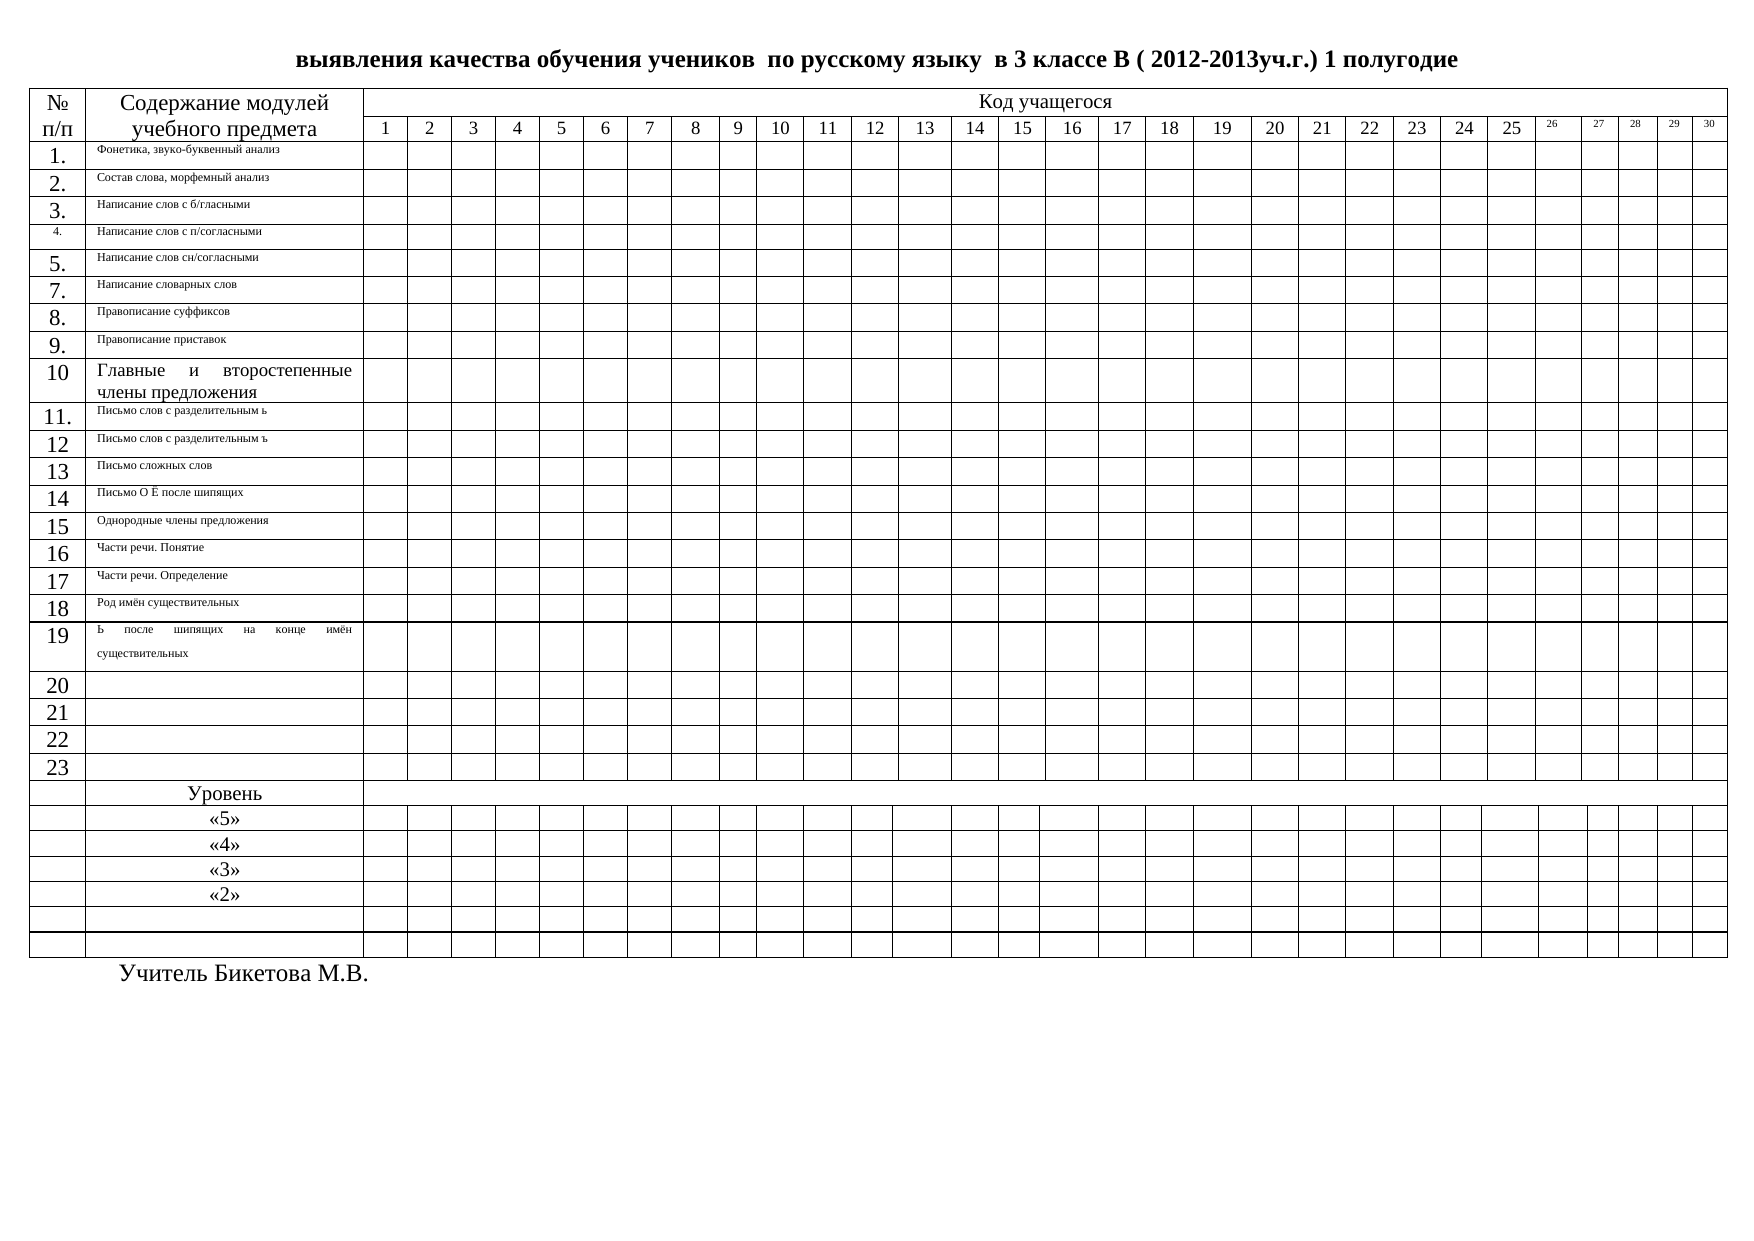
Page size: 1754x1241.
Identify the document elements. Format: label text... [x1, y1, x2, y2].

table_cell [540, 726, 583, 753]
table_cell [1693, 726, 1727, 753]
table_cell [1346, 540, 1393, 567]
table_cell [1346, 623, 1393, 671]
table_cell [804, 431, 851, 457]
table_cell [757, 142, 803, 169]
table_cell [1441, 486, 1487, 512]
table_cell [408, 857, 451, 881]
table_cell [720, 170, 756, 196]
table_cell [1040, 933, 1098, 957]
table_cell [720, 458, 756, 484]
table_cell [408, 699, 451, 725]
table_cell [1619, 142, 1657, 169]
table_cell [804, 403, 851, 430]
table_cell [364, 540, 407, 567]
table_cell [584, 197, 627, 223]
table_cell [1346, 277, 1393, 303]
table_cell [1394, 197, 1440, 223]
table_cell [1658, 806, 1692, 830]
table_cell [1693, 933, 1727, 957]
table_cell [1441, 933, 1481, 957]
table_cell Написание слов с п/согласными [86, 225, 363, 248]
table_cell [496, 623, 539, 671]
table_cell [452, 907, 495, 931]
table_cell [720, 332, 756, 358]
table_cell [804, 907, 851, 931]
table_cell 17 [30, 568, 85, 594]
table_cell [1619, 170, 1657, 196]
table_cell [1299, 332, 1345, 358]
table_cell [1582, 431, 1618, 457]
table_cell [1194, 754, 1251, 780]
table_cell [804, 831, 851, 856]
table_cell [804, 170, 851, 196]
table_cell [1099, 933, 1145, 957]
table_cell [804, 568, 851, 594]
table_cell [408, 403, 451, 430]
table_cell [628, 197, 671, 223]
table_cell [584, 277, 627, 303]
table_cell [757, 933, 803, 957]
table_cell [1619, 831, 1657, 856]
text Учитель Бикетова М.В. [118, 958, 1636, 987]
table_cell [452, 595, 495, 621]
table_cell [1441, 197, 1487, 223]
table_cell «5» [86, 806, 363, 830]
table_cell [628, 540, 671, 567]
table_cell 17 [1099, 117, 1145, 141]
table_cell [1252, 831, 1298, 856]
table_cell [1488, 359, 1535, 402]
table_cell [952, 431, 998, 457]
table_cell [628, 726, 671, 753]
table_cell [757, 623, 803, 671]
table_cell [672, 458, 719, 484]
table_cell [852, 250, 898, 276]
table_cell [1588, 806, 1618, 830]
table_cell [720, 672, 756, 698]
table_cell [757, 568, 803, 594]
table_cell [1658, 540, 1692, 567]
table_cell [1619, 431, 1657, 457]
table_cell 9. [30, 332, 85, 358]
table_cell Написание слов сн/согласными [86, 250, 363, 276]
table_cell [1099, 403, 1145, 430]
table_cell [999, 197, 1045, 223]
table_cell [1299, 403, 1345, 430]
table_cell [1488, 595, 1535, 621]
table_cell [584, 857, 627, 881]
table_cell [804, 332, 851, 358]
table_cell 3. [30, 197, 85, 223]
table_cell [1394, 513, 1440, 539]
table_cell [899, 225, 951, 248]
table_cell 7. [30, 277, 85, 303]
table_cell [408, 142, 451, 169]
table_cell [584, 672, 627, 698]
table_cell [899, 672, 951, 698]
table_cell [1658, 726, 1692, 753]
table_cell [1099, 197, 1145, 223]
table_cell [999, 907, 1039, 931]
table_cell [1536, 726, 1581, 753]
table_cell [899, 540, 951, 567]
table_cell [1146, 403, 1193, 430]
table_cell [364, 623, 407, 671]
table_cell [540, 568, 583, 594]
table_cell [1146, 806, 1193, 830]
table_cell [852, 225, 898, 248]
table_cell [757, 907, 803, 931]
table_cell [720, 595, 756, 621]
table_cell [852, 403, 898, 430]
table_cell [1194, 431, 1251, 457]
table_cell [1394, 277, 1440, 303]
table_cell [1394, 486, 1440, 512]
table_cell «3» [86, 857, 363, 881]
table_cell [804, 857, 851, 881]
table_cell [852, 431, 898, 457]
table_cell [999, 806, 1039, 830]
table_cell [804, 672, 851, 698]
table_cell [852, 197, 898, 223]
table_cell [1194, 277, 1251, 303]
table_cell [1582, 142, 1618, 169]
table_cell [1582, 595, 1618, 621]
table_cell [1346, 907, 1393, 931]
table_cell [1658, 332, 1692, 358]
table_cell [804, 623, 851, 671]
table_cell [364, 332, 407, 358]
table_cell 14 [30, 486, 85, 512]
table_cell [1252, 486, 1298, 512]
table_cell [1099, 142, 1145, 169]
table_cell [720, 857, 756, 881]
table_cell [952, 623, 998, 671]
table_cell [1252, 699, 1298, 725]
table_cell [1252, 197, 1298, 223]
table_cell [720, 933, 756, 957]
table_cell [1252, 806, 1298, 830]
table_cell [628, 277, 671, 303]
table_cell [852, 595, 898, 621]
table_cell 11. [30, 403, 85, 430]
table_cell [952, 332, 998, 358]
table_cell [1099, 513, 1145, 539]
table_cell [1441, 568, 1487, 594]
table_cell [1394, 933, 1440, 957]
table_cell 29 [1658, 117, 1692, 141]
table_cell [720, 540, 756, 567]
table_cell [999, 540, 1045, 567]
table_cell [1394, 699, 1440, 725]
table_cell [584, 806, 627, 830]
table_cell [452, 672, 495, 698]
table_cell 2. [30, 170, 85, 196]
table_cell [364, 170, 407, 196]
table_cell [408, 933, 451, 957]
table_cell [1539, 933, 1587, 957]
table_cell [628, 403, 671, 430]
table_cell [496, 568, 539, 594]
table_cell [804, 754, 851, 780]
table_cell [1194, 458, 1251, 484]
table_cell [584, 332, 627, 358]
table_cell [757, 540, 803, 567]
table_cell [1619, 403, 1657, 430]
table_cell [1441, 277, 1487, 303]
table_cell [1693, 431, 1727, 457]
table_header Содержание модулей учебного предмета [86, 89, 363, 141]
table_cell [893, 882, 951, 906]
table_cell [584, 458, 627, 484]
table_cell [1299, 304, 1345, 331]
table_cell [899, 304, 951, 331]
table_cell [496, 250, 539, 276]
table_cell [628, 513, 671, 539]
table_cell [408, 431, 451, 457]
table_cell [628, 431, 671, 457]
table_cell [1252, 857, 1298, 881]
table_cell [452, 699, 495, 725]
table_cell [757, 857, 803, 881]
table_cell [1299, 431, 1345, 457]
table_cell [1394, 359, 1440, 402]
table_cell [1099, 857, 1145, 881]
table_cell [628, 933, 671, 957]
table_cell [804, 486, 851, 512]
table_cell [1046, 225, 1098, 248]
table_cell [952, 540, 998, 567]
table_cell [1346, 699, 1393, 725]
table_cell [1488, 277, 1535, 303]
table_cell [408, 672, 451, 698]
table_cell [496, 403, 539, 430]
table_cell [1046, 486, 1098, 512]
text выявления качества обучения учеников по русскому языку в 3 классе В ( 2012-2013уч.г.) 1 полугодие [118, 44, 1636, 73]
table_cell 20 [1252, 117, 1298, 141]
table_cell [1194, 332, 1251, 358]
table_cell 9 [720, 117, 756, 141]
table_cell [852, 568, 898, 594]
table_cell [1488, 250, 1535, 276]
table_cell [1582, 726, 1618, 753]
table_cell [804, 513, 851, 539]
table_cell [952, 882, 998, 906]
table_cell [899, 403, 951, 430]
table_cell [540, 403, 583, 430]
table_cell Правописание суффиксов [86, 304, 363, 331]
table_cell [1693, 142, 1727, 169]
table_cell [1619, 568, 1657, 594]
table_cell [1394, 623, 1440, 671]
table_cell Ь после шипящих на конце имён существительных [86, 623, 363, 671]
table_cell [1346, 359, 1393, 402]
table_cell [1658, 831, 1692, 856]
table_cell [1588, 857, 1618, 881]
table_cell [804, 540, 851, 567]
table_cell [1252, 754, 1298, 780]
table_cell [540, 806, 583, 830]
table_cell [1346, 403, 1393, 430]
table_cell [1194, 726, 1251, 753]
table_cell [1394, 540, 1440, 567]
table_cell [852, 623, 898, 671]
table_cell [757, 431, 803, 457]
table_cell [1693, 540, 1727, 567]
table_cell [1619, 513, 1657, 539]
table_cell 21 [30, 699, 85, 725]
table_cell [584, 933, 627, 957]
table_cell [452, 197, 495, 223]
table_cell [1099, 568, 1145, 594]
table_cell [893, 907, 951, 931]
table_cell [496, 857, 539, 881]
table_cell [1658, 933, 1692, 957]
table_cell [628, 857, 671, 881]
table_cell [1582, 197, 1618, 223]
table_cell [899, 699, 951, 725]
table_cell 4 [496, 117, 539, 141]
table_cell [852, 831, 892, 856]
table_cell [1194, 568, 1251, 594]
table_cell [672, 170, 719, 196]
table_cell [999, 403, 1045, 430]
table_cell [1441, 726, 1487, 753]
table_cell [852, 332, 898, 358]
table_cell [364, 595, 407, 621]
table_cell [1099, 304, 1145, 331]
table_cell [452, 623, 495, 671]
table_cell [364, 907, 407, 931]
table_cell [852, 513, 898, 539]
table_cell [1693, 458, 1727, 484]
table_cell [1252, 726, 1298, 753]
table_cell [452, 431, 495, 457]
table_cell [1619, 699, 1657, 725]
table_cell [720, 699, 756, 725]
table_cell [1539, 907, 1587, 931]
table_cell Части речи. Понятие [86, 540, 363, 567]
table_cell 22 [1346, 117, 1393, 141]
table_cell [720, 142, 756, 169]
table_cell [1346, 332, 1393, 358]
table_cell [584, 907, 627, 931]
table_cell [1658, 568, 1692, 594]
table_cell [628, 672, 671, 698]
table_cell [952, 403, 998, 430]
table_cell [86, 672, 363, 698]
table_cell [952, 277, 998, 303]
table_cell [1299, 857, 1345, 881]
table_cell [1299, 277, 1345, 303]
table_cell [1394, 225, 1440, 248]
table_cell [1394, 882, 1440, 906]
table_cell [1040, 882, 1098, 906]
table_cell [757, 332, 803, 358]
table_cell [364, 754, 407, 780]
table_cell [1299, 595, 1345, 621]
table_cell [1046, 540, 1098, 567]
table_cell [1693, 359, 1727, 402]
table_cell [1346, 595, 1393, 621]
table_cell 10 [30, 359, 85, 402]
table_cell [1488, 403, 1535, 430]
table_cell [720, 623, 756, 671]
table_cell [1252, 225, 1298, 248]
table_cell [952, 458, 998, 484]
table_cell [1488, 754, 1535, 780]
table_cell [952, 513, 998, 539]
table_cell [452, 250, 495, 276]
table_cell 16 [1046, 117, 1098, 141]
table_cell [1488, 225, 1535, 248]
table_cell [1252, 403, 1298, 430]
table_cell [952, 486, 998, 512]
table_cell [496, 595, 539, 621]
table_cell [1441, 403, 1487, 430]
table_cell Фонетика, звуко-буквенный анализ [86, 142, 363, 169]
table_cell [672, 403, 719, 430]
table_cell [364, 304, 407, 331]
table_cell [1252, 907, 1298, 931]
table_cell [1394, 595, 1440, 621]
table_cell 11 [804, 117, 851, 141]
table_cell [1582, 458, 1618, 484]
table_cell [1299, 250, 1345, 276]
table_cell [1658, 754, 1692, 780]
table_cell [1146, 304, 1193, 331]
table_cell [1441, 857, 1481, 881]
table_cell [364, 699, 407, 725]
table_cell [757, 170, 803, 196]
table_cell [1441, 595, 1487, 621]
table_cell [899, 513, 951, 539]
table_cell [1252, 623, 1298, 671]
table_cell [1194, 304, 1251, 331]
table_cell [1346, 568, 1393, 594]
table_cell [720, 403, 756, 430]
table_cell [999, 142, 1045, 169]
table_cell [1488, 540, 1535, 567]
table_cell [408, 359, 451, 402]
table_cell [1482, 806, 1538, 830]
table_cell [408, 250, 451, 276]
table_cell [584, 359, 627, 402]
table_cell [1099, 225, 1145, 248]
table_cell [672, 277, 719, 303]
table_cell [757, 882, 803, 906]
table_cell [952, 250, 998, 276]
table_cell [1536, 754, 1581, 780]
table_cell [899, 754, 951, 780]
table_cell 23 [1394, 117, 1440, 141]
table_cell [1693, 699, 1727, 725]
table_cell [1146, 225, 1193, 248]
table_cell [952, 831, 998, 856]
table_cell [1488, 726, 1535, 753]
table_cell [1619, 726, 1657, 753]
table_cell [30, 933, 85, 957]
table_cell [899, 595, 951, 621]
table_cell [452, 857, 495, 881]
table_cell [1394, 431, 1440, 457]
table_cell [496, 882, 539, 906]
table_cell [720, 831, 756, 856]
table_cell [628, 359, 671, 402]
table_cell [540, 170, 583, 196]
table_cell [1582, 359, 1618, 402]
table_cell [540, 595, 583, 621]
table_cell [364, 225, 407, 248]
table_cell [952, 857, 998, 881]
table_cell [1441, 672, 1487, 698]
table_cell [584, 170, 627, 196]
table_cell [1146, 197, 1193, 223]
table_cell [952, 197, 998, 223]
table_cell [1539, 882, 1587, 906]
table_cell [584, 225, 627, 248]
table_cell [1099, 250, 1145, 276]
table_cell [408, 277, 451, 303]
table_cell [1582, 486, 1618, 512]
table_cell [1536, 486, 1581, 512]
table_cell [720, 250, 756, 276]
table_cell «2» [86, 882, 363, 906]
table_cell Письмо слов с разделительным ь [86, 403, 363, 430]
table_cell [452, 170, 495, 196]
table_cell [1394, 806, 1440, 830]
table_cell [628, 882, 671, 906]
table_cell [1146, 568, 1193, 594]
table_cell [999, 170, 1045, 196]
table_cell [1299, 726, 1345, 753]
table_cell [1040, 831, 1098, 856]
table_cell [540, 142, 583, 169]
table_cell [1146, 170, 1193, 196]
table_cell [628, 170, 671, 196]
table_cell [1619, 225, 1657, 248]
table_cell [757, 699, 803, 725]
table_cell [1299, 142, 1345, 169]
table_cell [899, 431, 951, 457]
table_cell [720, 568, 756, 594]
table_cell [408, 882, 451, 906]
table_cell [1482, 857, 1538, 881]
table_cell [1299, 458, 1345, 484]
table_cell [1046, 623, 1098, 671]
table_cell [1619, 304, 1657, 331]
table_cell [496, 513, 539, 539]
table_cell [1099, 595, 1145, 621]
table_cell [672, 332, 719, 358]
table_cell 19 [1194, 117, 1251, 141]
table_cell 18 [30, 595, 85, 621]
table_header № п/п [30, 89, 85, 141]
table_cell [899, 142, 951, 169]
table_cell 18 [1146, 117, 1193, 141]
table_cell [584, 540, 627, 567]
table_cell [628, 304, 671, 331]
table_cell [1194, 250, 1251, 276]
table_cell [672, 197, 719, 223]
table_cell 5 [540, 117, 583, 141]
table_cell [1693, 513, 1727, 539]
table_cell [1582, 623, 1618, 671]
table_cell [86, 907, 363, 931]
table_cell [1194, 486, 1251, 512]
table_cell [628, 486, 671, 512]
table_cell [1394, 754, 1440, 780]
table_cell [540, 540, 583, 567]
table_cell [1658, 359, 1692, 402]
table_cell [540, 250, 583, 276]
table_cell [364, 568, 407, 594]
table_cell [628, 831, 671, 856]
table_cell [1299, 623, 1345, 671]
table_cell [720, 431, 756, 457]
table_cell Написание слов с б/гласными [86, 197, 363, 223]
table_cell [672, 857, 719, 881]
table_cell 3 [452, 117, 495, 141]
table_cell [1252, 142, 1298, 169]
table_cell Однородные члены предложения [86, 513, 363, 539]
table_cell [1194, 882, 1251, 906]
table_cell [1658, 431, 1692, 457]
table_cell [804, 726, 851, 753]
table_cell [999, 857, 1039, 881]
table_cell [893, 831, 951, 856]
table_cell [1299, 907, 1345, 931]
table_cell [757, 225, 803, 248]
table_cell [540, 857, 583, 881]
table_cell [1619, 277, 1657, 303]
table_cell [1536, 304, 1581, 331]
table_cell [1582, 403, 1618, 430]
table_cell [1619, 754, 1657, 780]
table_cell [1040, 907, 1098, 931]
table_cell [540, 458, 583, 484]
table_cell [1046, 513, 1098, 539]
table_cell [1252, 672, 1298, 698]
table_cell [804, 277, 851, 303]
table_cell [584, 431, 627, 457]
table_cell [952, 806, 998, 830]
table_cell [1536, 623, 1581, 671]
table_cell [720, 225, 756, 248]
table_cell 2 [408, 117, 451, 141]
table_cell [1146, 672, 1193, 698]
table_header Код учащегося [364, 89, 1727, 116]
table_cell [628, 754, 671, 780]
table_cell [1658, 250, 1692, 276]
table_cell 16 [30, 540, 85, 567]
table_cell [1441, 225, 1487, 248]
table_cell [408, 806, 451, 830]
table_cell [496, 540, 539, 567]
table_cell [1046, 170, 1098, 196]
table_cell [1146, 726, 1193, 753]
table_cell [1394, 332, 1440, 358]
table_cell [1252, 513, 1298, 539]
table_cell [1488, 332, 1535, 358]
table_cell [952, 359, 998, 402]
table_cell [852, 359, 898, 402]
table_cell [1194, 831, 1251, 856]
table_cell [1252, 933, 1298, 957]
table_cell [584, 486, 627, 512]
table_cell [364, 933, 407, 957]
table_cell [1441, 831, 1481, 856]
table_cell [1658, 458, 1692, 484]
table_cell [1252, 304, 1298, 331]
table_cell [1299, 806, 1345, 830]
table_cell [1693, 277, 1727, 303]
table_cell [1146, 142, 1193, 169]
table_cell [899, 726, 951, 753]
table_cell [672, 142, 719, 169]
table_cell [1146, 933, 1193, 957]
table_cell [1394, 250, 1440, 276]
table_cell [408, 726, 451, 753]
table_cell [1046, 431, 1098, 457]
table_cell [1299, 672, 1345, 698]
table_cell 30 [1693, 117, 1727, 141]
table_cell [30, 781, 85, 805]
table_cell [1299, 831, 1345, 856]
table_cell [1299, 225, 1345, 248]
table_cell [899, 197, 951, 223]
table_cell [540, 907, 583, 931]
table_cell [1299, 568, 1345, 594]
table_cell [952, 568, 998, 594]
table_cell [1588, 831, 1618, 856]
table_cell [408, 304, 451, 331]
table_cell [452, 540, 495, 567]
table_cell [1346, 458, 1393, 484]
table_cell [1693, 568, 1727, 594]
table_cell [1658, 857, 1692, 881]
table_cell [1099, 540, 1145, 567]
table_cell [999, 486, 1045, 512]
table_cell [999, 882, 1039, 906]
table_cell [364, 197, 407, 223]
table_cell 28 [1619, 117, 1657, 141]
table_cell [1099, 458, 1145, 484]
table_cell [1394, 142, 1440, 169]
table_cell [1194, 403, 1251, 430]
table_cell [540, 672, 583, 698]
table_cell [1582, 513, 1618, 539]
table_cell Письмо слов с разделительным ъ [86, 431, 363, 457]
table_cell [999, 595, 1045, 621]
table_cell [1394, 403, 1440, 430]
table_cell [1394, 170, 1440, 196]
table_cell [952, 595, 998, 621]
table_cell [584, 699, 627, 725]
table_cell [899, 568, 951, 594]
table_cell [852, 806, 892, 830]
table_cell [1441, 250, 1487, 276]
table_cell [1299, 359, 1345, 402]
table_cell [1582, 699, 1618, 725]
table_cell [1394, 907, 1440, 931]
table_cell [1536, 568, 1581, 594]
table_cell [852, 754, 898, 780]
table_cell [1146, 699, 1193, 725]
table_cell [1658, 277, 1692, 303]
table_cell [999, 933, 1039, 957]
table_cell [364, 403, 407, 430]
table_cell [852, 726, 898, 753]
table_cell [1619, 486, 1657, 512]
table_cell [1046, 458, 1098, 484]
table_cell [496, 486, 539, 512]
table_cell [1346, 882, 1393, 906]
table_cell [628, 458, 671, 484]
table_cell [757, 831, 803, 856]
table_cell [584, 831, 627, 856]
table_cell [1394, 458, 1440, 484]
table_cell [1619, 933, 1657, 957]
table_cell [1488, 458, 1535, 484]
table_cell [408, 907, 451, 931]
table_cell [1346, 431, 1393, 457]
table_cell [899, 277, 951, 303]
table_cell [1146, 595, 1193, 621]
table_cell [1394, 672, 1440, 698]
table_cell [1194, 170, 1251, 196]
table_cell [1619, 595, 1657, 621]
table_cell [899, 359, 951, 402]
table_cell [452, 486, 495, 512]
table_cell [1693, 831, 1727, 856]
table_cell [999, 623, 1045, 671]
table_cell [1488, 170, 1535, 196]
table_cell [30, 857, 85, 881]
table_cell [672, 623, 719, 671]
table_cell [999, 458, 1045, 484]
table_cell 26 [1536, 117, 1581, 141]
table_cell [1693, 623, 1727, 671]
table_cell [757, 754, 803, 780]
table_cell [540, 933, 583, 957]
table_cell [804, 250, 851, 276]
table_cell [1536, 431, 1581, 457]
table_cell [1488, 623, 1535, 671]
table_cell 4. [30, 225, 85, 248]
table_cell [952, 304, 998, 331]
table_cell [852, 277, 898, 303]
table_cell [672, 672, 719, 698]
table_cell [672, 225, 719, 248]
table_cell [628, 250, 671, 276]
table_cell [1619, 332, 1657, 358]
table_cell [364, 882, 407, 906]
table_cell 15 [999, 117, 1045, 141]
table_cell [1693, 595, 1727, 621]
table_cell [540, 486, 583, 512]
table_cell [408, 170, 451, 196]
table_cell [1693, 332, 1727, 358]
table_cell [1619, 250, 1657, 276]
table_cell [1252, 540, 1298, 567]
table_cell 12 [30, 431, 85, 457]
table_cell [1040, 857, 1098, 881]
table_cell [1194, 142, 1251, 169]
table_cell [496, 359, 539, 402]
table_cell [1194, 513, 1251, 539]
table_cell 22 [30, 726, 85, 753]
table_cell 8 [672, 117, 719, 141]
table_cell 7 [628, 117, 671, 141]
table_cell [1658, 403, 1692, 430]
table_cell [899, 250, 951, 276]
table_cell [584, 403, 627, 430]
table_cell [804, 882, 851, 906]
table_cell [1536, 332, 1581, 358]
table_cell [1693, 806, 1727, 830]
table_cell [1299, 933, 1345, 957]
table_cell [1346, 933, 1393, 957]
table_cell [1619, 857, 1657, 881]
table_cell [408, 831, 451, 856]
table_cell [628, 699, 671, 725]
table_cell [720, 486, 756, 512]
table_cell [672, 806, 719, 830]
table_cell [1346, 513, 1393, 539]
table_cell [408, 458, 451, 484]
table_cell [852, 540, 898, 567]
table_cell [1658, 882, 1692, 906]
table_cell [720, 359, 756, 402]
table_cell [1046, 568, 1098, 594]
table_cell [1441, 882, 1481, 906]
table_cell Главные и второстепенные члены предложения [86, 359, 363, 402]
table_cell [540, 225, 583, 248]
table_cell [1619, 197, 1657, 223]
table_cell [452, 513, 495, 539]
table_cell [540, 699, 583, 725]
table_cell [672, 754, 719, 780]
table_cell [628, 806, 671, 830]
table_cell [1658, 170, 1692, 196]
table_cell [408, 623, 451, 671]
table_cell [408, 595, 451, 621]
table_cell [1194, 857, 1251, 881]
table_cell [672, 699, 719, 725]
table_cell [496, 170, 539, 196]
table_cell [672, 304, 719, 331]
table_cell [1146, 623, 1193, 671]
table_cell [1194, 540, 1251, 567]
table_cell [1346, 806, 1393, 830]
table_cell [1582, 225, 1618, 248]
table_cell [1441, 431, 1487, 457]
table_cell [496, 907, 539, 931]
table_cell [1194, 359, 1251, 402]
table_cell [804, 699, 851, 725]
table_cell [999, 332, 1045, 358]
table_cell 13 [30, 458, 85, 484]
table_cell [999, 568, 1045, 594]
table_cell [1046, 726, 1098, 753]
table_cell [757, 672, 803, 698]
table_cell [1619, 907, 1657, 931]
table_cell [1299, 882, 1345, 906]
table_cell [1582, 754, 1618, 780]
table_cell [496, 458, 539, 484]
table_cell [1536, 359, 1581, 402]
table_cell [1619, 882, 1657, 906]
table_cell [364, 359, 407, 402]
table_cell [952, 225, 998, 248]
table_cell [1588, 882, 1618, 906]
table_cell [1536, 277, 1581, 303]
table_cell [584, 250, 627, 276]
table_cell [1658, 623, 1692, 671]
table_cell [720, 197, 756, 223]
table_cell [496, 277, 539, 303]
table_cell [899, 332, 951, 358]
table_cell [1046, 304, 1098, 331]
table_cell [452, 933, 495, 957]
table_cell [1346, 225, 1393, 248]
table_cell [364, 831, 407, 856]
table_cell Письмо сложных слов [86, 458, 363, 484]
table_cell [86, 754, 363, 780]
table_cell [1146, 250, 1193, 276]
table_cell [452, 458, 495, 484]
table_cell [364, 250, 407, 276]
table_cell [852, 699, 898, 725]
table_cell [757, 277, 803, 303]
table_cell 5. [30, 250, 85, 276]
table_cell 27 [1582, 117, 1618, 141]
table_cell [1194, 907, 1251, 931]
table_cell [1693, 754, 1727, 780]
table_cell [1441, 359, 1487, 402]
table_cell [1582, 304, 1618, 331]
table_cell [452, 831, 495, 856]
table_cell [364, 806, 407, 830]
table_cell [1194, 595, 1251, 621]
table_cell [1441, 458, 1487, 484]
table_cell [1146, 882, 1193, 906]
table_cell [1582, 250, 1618, 276]
table_cell [672, 595, 719, 621]
table_cell [804, 933, 851, 957]
table_cell [1441, 907, 1481, 931]
table_cell [1536, 225, 1581, 248]
table_cell [1252, 568, 1298, 594]
table_cell [1488, 197, 1535, 223]
table_cell [1099, 726, 1145, 753]
table_cell [1488, 486, 1535, 512]
table_cell [757, 403, 803, 430]
table_cell [999, 359, 1045, 402]
table_cell [1619, 672, 1657, 698]
table_cell [672, 359, 719, 402]
table_cell [1588, 933, 1618, 957]
table_cell [804, 304, 851, 331]
table_cell [364, 277, 407, 303]
table_cell [1099, 831, 1145, 856]
table_cell [1046, 699, 1098, 725]
table_cell Род имён существительных [86, 595, 363, 621]
table_cell [1539, 806, 1587, 830]
table_cell [672, 831, 719, 856]
table_cell [1099, 806, 1145, 830]
table_cell [452, 277, 495, 303]
table_cell [1394, 831, 1440, 856]
table_cell [899, 170, 951, 196]
table_cell [952, 726, 998, 753]
table_cell 12 [852, 117, 898, 141]
table_cell [899, 486, 951, 512]
table_cell «4» [86, 831, 363, 856]
table_cell [1693, 882, 1727, 906]
table_cell [1658, 672, 1692, 698]
table_cell Написание словарных слов [86, 277, 363, 303]
table_cell 20 [30, 672, 85, 698]
table_cell Уровень [86, 781, 363, 805]
table_cell [1346, 197, 1393, 223]
table_cell 25 [1488, 117, 1535, 141]
table_cell [1582, 568, 1618, 594]
table_cell [999, 250, 1045, 276]
table_cell [1346, 672, 1393, 698]
table_cell [672, 540, 719, 567]
table_cell [1658, 513, 1692, 539]
table_cell [1394, 857, 1440, 881]
table_cell [30, 907, 85, 931]
table_cell [1046, 332, 1098, 358]
table_cell [1536, 458, 1581, 484]
table_cell [496, 197, 539, 223]
table_cell [1252, 332, 1298, 358]
table_cell [1194, 623, 1251, 671]
table_cell [1099, 431, 1145, 457]
table_cell [540, 513, 583, 539]
table_cell [1658, 197, 1692, 223]
table_cell [1099, 907, 1145, 931]
table_cell [1482, 933, 1538, 957]
table_cell [1146, 907, 1193, 931]
table_cell [408, 197, 451, 223]
table_cell [852, 170, 898, 196]
table_cell [1693, 672, 1727, 698]
table_cell [584, 142, 627, 169]
table_cell [452, 359, 495, 402]
table_cell [1582, 540, 1618, 567]
table_cell [1099, 332, 1145, 358]
table_cell [757, 486, 803, 512]
table_cell 15 [30, 513, 85, 539]
table_cell [1693, 486, 1727, 512]
table_cell [1539, 831, 1587, 856]
table_cell [672, 907, 719, 931]
table_cell [1582, 332, 1618, 358]
table_cell [1046, 359, 1098, 402]
table_cell [86, 933, 363, 957]
table_cell [1441, 170, 1487, 196]
table_cell [452, 882, 495, 906]
table_cell [1346, 304, 1393, 331]
table_cell [1693, 857, 1727, 881]
table_cell [893, 857, 951, 881]
table_cell [804, 806, 851, 830]
table_cell [1299, 699, 1345, 725]
table_cell [1536, 699, 1581, 725]
table_cell [1194, 933, 1251, 957]
table_cell [496, 304, 539, 331]
table_cell [720, 754, 756, 780]
table_cell [720, 726, 756, 753]
table_cell [408, 540, 451, 567]
table_cell [1536, 513, 1581, 539]
table_cell [30, 806, 85, 830]
table_cell [1252, 458, 1298, 484]
table_cell [1619, 359, 1657, 402]
table_cell [86, 699, 363, 725]
table_cell [452, 332, 495, 358]
table_cell [1658, 907, 1692, 931]
table_cell [1658, 304, 1692, 331]
table_cell [720, 304, 756, 331]
table_cell [628, 623, 671, 671]
table_cell [1658, 486, 1692, 512]
table_cell [804, 142, 851, 169]
table_cell [852, 486, 898, 512]
table_cell 1. [30, 142, 85, 169]
table_cell [1441, 332, 1487, 358]
table_cell [672, 568, 719, 594]
table_cell 1 [364, 117, 407, 141]
table_cell [952, 907, 998, 931]
table_cell [1146, 277, 1193, 303]
table_cell [1658, 595, 1692, 621]
table_cell [852, 907, 892, 931]
table_cell [757, 726, 803, 753]
table_cell [720, 806, 756, 830]
table_cell Состав слова, морфемный анализ [86, 170, 363, 196]
table_cell [1536, 672, 1581, 698]
table_cell [1146, 431, 1193, 457]
table_cell [540, 431, 583, 457]
table_cell [628, 595, 671, 621]
table_cell [1146, 831, 1193, 856]
table_cell [540, 197, 583, 223]
table_cell [1194, 699, 1251, 725]
table_cell [1252, 595, 1298, 621]
table_cell [496, 332, 539, 358]
table_cell [1346, 857, 1393, 881]
table_cell [1394, 726, 1440, 753]
table_cell [364, 142, 407, 169]
table_cell [584, 882, 627, 906]
table_cell [999, 277, 1045, 303]
table_cell [1099, 359, 1145, 402]
table_cell [364, 458, 407, 484]
table_cell [584, 595, 627, 621]
table_cell [408, 225, 451, 248]
table_cell [452, 142, 495, 169]
table_cell [1441, 623, 1487, 671]
table_cell [952, 170, 998, 196]
table_cell [364, 672, 407, 698]
table_cell [999, 304, 1045, 331]
table_cell [540, 304, 583, 331]
table_cell [1299, 486, 1345, 512]
table_cell [1488, 568, 1535, 594]
table_cell [1346, 831, 1393, 856]
table_cell [1441, 540, 1487, 567]
table_cell [1299, 513, 1345, 539]
table_cell [804, 359, 851, 402]
table_cell [1046, 595, 1098, 621]
table_cell [496, 754, 539, 780]
table_cell [364, 781, 1727, 805]
table_cell [1693, 197, 1727, 223]
table_cell [1619, 540, 1657, 567]
table_cell [1619, 623, 1657, 671]
table_cell Правописание приставок [86, 332, 363, 358]
table_cell [1194, 806, 1251, 830]
table_cell [364, 486, 407, 512]
table_cell [999, 754, 1045, 780]
table_cell [1252, 882, 1298, 906]
table_cell [1539, 857, 1587, 881]
table_cell 14 [952, 117, 998, 141]
table_cell [408, 754, 451, 780]
table_cell [496, 699, 539, 725]
table_cell [584, 304, 627, 331]
table_cell [86, 726, 363, 753]
table_cell [1146, 332, 1193, 358]
table_cell [364, 857, 407, 881]
table_cell [452, 225, 495, 248]
table_cell [1099, 672, 1145, 698]
table_cell [364, 431, 407, 457]
table_cell [496, 831, 539, 856]
table_cell [1588, 907, 1618, 931]
table_cell [852, 882, 892, 906]
table_cell [408, 568, 451, 594]
table_cell [1146, 857, 1193, 881]
table_cell [1046, 197, 1098, 223]
table_cell [852, 672, 898, 698]
table_cell [364, 513, 407, 539]
table_cell [757, 359, 803, 402]
table_cell [584, 726, 627, 753]
table_cell 21 [1299, 117, 1345, 141]
table_cell [408, 486, 451, 512]
table_cell [452, 726, 495, 753]
table_cell [672, 513, 719, 539]
table_cell [496, 806, 539, 830]
table_cell [720, 882, 756, 906]
table_cell [1099, 754, 1145, 780]
table_cell [628, 332, 671, 358]
table_cell [1394, 304, 1440, 331]
table_cell [852, 857, 892, 881]
table_cell [757, 197, 803, 223]
table_cell 24 [1441, 117, 1487, 141]
table_cell [452, 568, 495, 594]
table_cell [1658, 699, 1692, 725]
table_cell [952, 699, 998, 725]
table_cell [899, 623, 951, 671]
table_cell [496, 726, 539, 753]
table_cell [452, 806, 495, 830]
table_cell [672, 882, 719, 906]
table_cell [540, 623, 583, 671]
table_cell [1394, 568, 1440, 594]
table_cell [899, 458, 951, 484]
table_cell [999, 431, 1045, 457]
table_cell [952, 142, 998, 169]
table_cell [1146, 486, 1193, 512]
table_cell [1146, 458, 1193, 484]
table_cell [1488, 513, 1535, 539]
table_cell [1536, 197, 1581, 223]
table_cell [628, 225, 671, 248]
table_cell [540, 277, 583, 303]
table_cell Части речи. Определение [86, 568, 363, 594]
table_cell [1099, 882, 1145, 906]
table_cell [1299, 197, 1345, 223]
table_cell [1046, 403, 1098, 430]
table_cell [1346, 726, 1393, 753]
table_cell [1693, 250, 1727, 276]
table_cell [852, 304, 898, 331]
table_cell [628, 142, 671, 169]
table_cell [496, 431, 539, 457]
table_cell [1488, 672, 1535, 698]
table_cell [804, 458, 851, 484]
table_cell [1346, 142, 1393, 169]
table_cell [1346, 486, 1393, 512]
table_cell [540, 359, 583, 402]
table_cell [804, 225, 851, 248]
table_cell 8. [30, 304, 85, 331]
table_cell [999, 699, 1045, 725]
table_cell [1194, 225, 1251, 248]
table_cell [757, 513, 803, 539]
table_cell [1441, 304, 1487, 331]
table_cell [1252, 359, 1298, 402]
table_cell [852, 142, 898, 169]
table_cell [1536, 540, 1581, 567]
table_cell [1299, 540, 1345, 567]
table_cell [1582, 170, 1618, 196]
table_cell [1046, 250, 1098, 276]
table_cell [1619, 806, 1657, 830]
table_cell [584, 754, 627, 780]
table_cell [1441, 754, 1487, 780]
table_cell [496, 142, 539, 169]
table_cell [1488, 142, 1535, 169]
table_cell [893, 933, 951, 957]
table_cell [893, 806, 951, 830]
table_cell [628, 568, 671, 594]
table_cell [804, 197, 851, 223]
table_cell [720, 907, 756, 931]
table_cell [1146, 754, 1193, 780]
table_cell [1099, 486, 1145, 512]
table_cell [720, 277, 756, 303]
table_cell [496, 933, 539, 957]
table_cell 13 [899, 117, 951, 141]
table_cell [1658, 225, 1692, 248]
table_cell [1441, 142, 1487, 169]
table_cell [1252, 431, 1298, 457]
table_cell [1046, 672, 1098, 698]
table_cell [540, 882, 583, 906]
table_cell [1488, 431, 1535, 457]
table_cell [757, 595, 803, 621]
table_cell [999, 672, 1045, 698]
table_cell [1194, 197, 1251, 223]
table_cell [1693, 225, 1727, 248]
table_cell [584, 568, 627, 594]
table_cell 6 [584, 117, 627, 141]
table_cell [757, 458, 803, 484]
table_cell [1252, 277, 1298, 303]
table_cell [408, 513, 451, 539]
table_cell [1046, 277, 1098, 303]
table_cell [1252, 170, 1298, 196]
table_cell [1099, 170, 1145, 196]
table_cell [1040, 806, 1098, 830]
table_cell [672, 486, 719, 512]
table_cell [852, 458, 898, 484]
table_cell [1346, 170, 1393, 196]
table_cell [1536, 142, 1581, 169]
table_cell [1536, 170, 1581, 196]
table_cell [1582, 277, 1618, 303]
table_cell [628, 907, 671, 931]
table_cell [1693, 170, 1727, 196]
table_cell Письмо О Ё после шипящих [86, 486, 363, 512]
table_cell [1194, 672, 1251, 698]
table_cell [584, 623, 627, 671]
table_cell [452, 304, 495, 331]
table_cell [1441, 699, 1487, 725]
table_cell [1252, 250, 1298, 276]
table_cell 10 [757, 117, 803, 141]
table_cell 23 [30, 754, 85, 780]
table_cell [1536, 250, 1581, 276]
table_cell [720, 513, 756, 539]
table_cell [757, 806, 803, 830]
table_cell [496, 672, 539, 698]
table_cell [1536, 595, 1581, 621]
table_cell [452, 403, 495, 430]
table_cell [30, 882, 85, 906]
table_cell [1146, 513, 1193, 539]
table_cell [999, 726, 1045, 753]
table_cell [672, 933, 719, 957]
table_cell [1658, 142, 1692, 169]
table_cell [1488, 304, 1535, 331]
table_cell [1619, 458, 1657, 484]
table_cell [804, 595, 851, 621]
table_cell [540, 754, 583, 780]
table_cell [952, 754, 998, 780]
table_cell [496, 225, 539, 248]
table_cell [672, 250, 719, 276]
table_cell [999, 831, 1039, 856]
table_cell [757, 250, 803, 276]
table_cell [672, 726, 719, 753]
table_cell [1693, 304, 1727, 331]
table_cell [1482, 882, 1538, 906]
table_cell [1099, 699, 1145, 725]
table_cell [1582, 672, 1618, 698]
table_cell [1099, 277, 1145, 303]
table_cell [1482, 907, 1538, 931]
table_cell [408, 332, 451, 358]
table_cell [757, 304, 803, 331]
table_cell [1693, 403, 1727, 430]
table_cell [1146, 359, 1193, 402]
table_cell [672, 431, 719, 457]
table_cell [452, 754, 495, 780]
table_cell 19 [30, 623, 85, 671]
table_cell [1099, 623, 1145, 671]
table_cell [1346, 250, 1393, 276]
table_cell [1488, 699, 1535, 725]
table_cell [999, 225, 1045, 248]
table_cell [30, 831, 85, 856]
table_cell [1441, 513, 1487, 539]
table_cell [999, 513, 1045, 539]
table_cell [1536, 403, 1581, 430]
table_cell [952, 672, 998, 698]
table_cell [540, 831, 583, 856]
table_cell [1046, 754, 1098, 780]
table_cell [1146, 540, 1193, 567]
table_cell [1693, 907, 1727, 931]
table_cell [1346, 754, 1393, 780]
table_cell [1046, 142, 1098, 169]
table_cell [952, 933, 998, 957]
table_cell [1299, 754, 1345, 780]
table_cell [1441, 806, 1481, 830]
table_cell [540, 332, 583, 358]
table_cell [364, 726, 407, 753]
table_cell [852, 933, 892, 957]
table_cell [1299, 170, 1345, 196]
table_cell [1482, 831, 1538, 856]
table_cell [584, 513, 627, 539]
